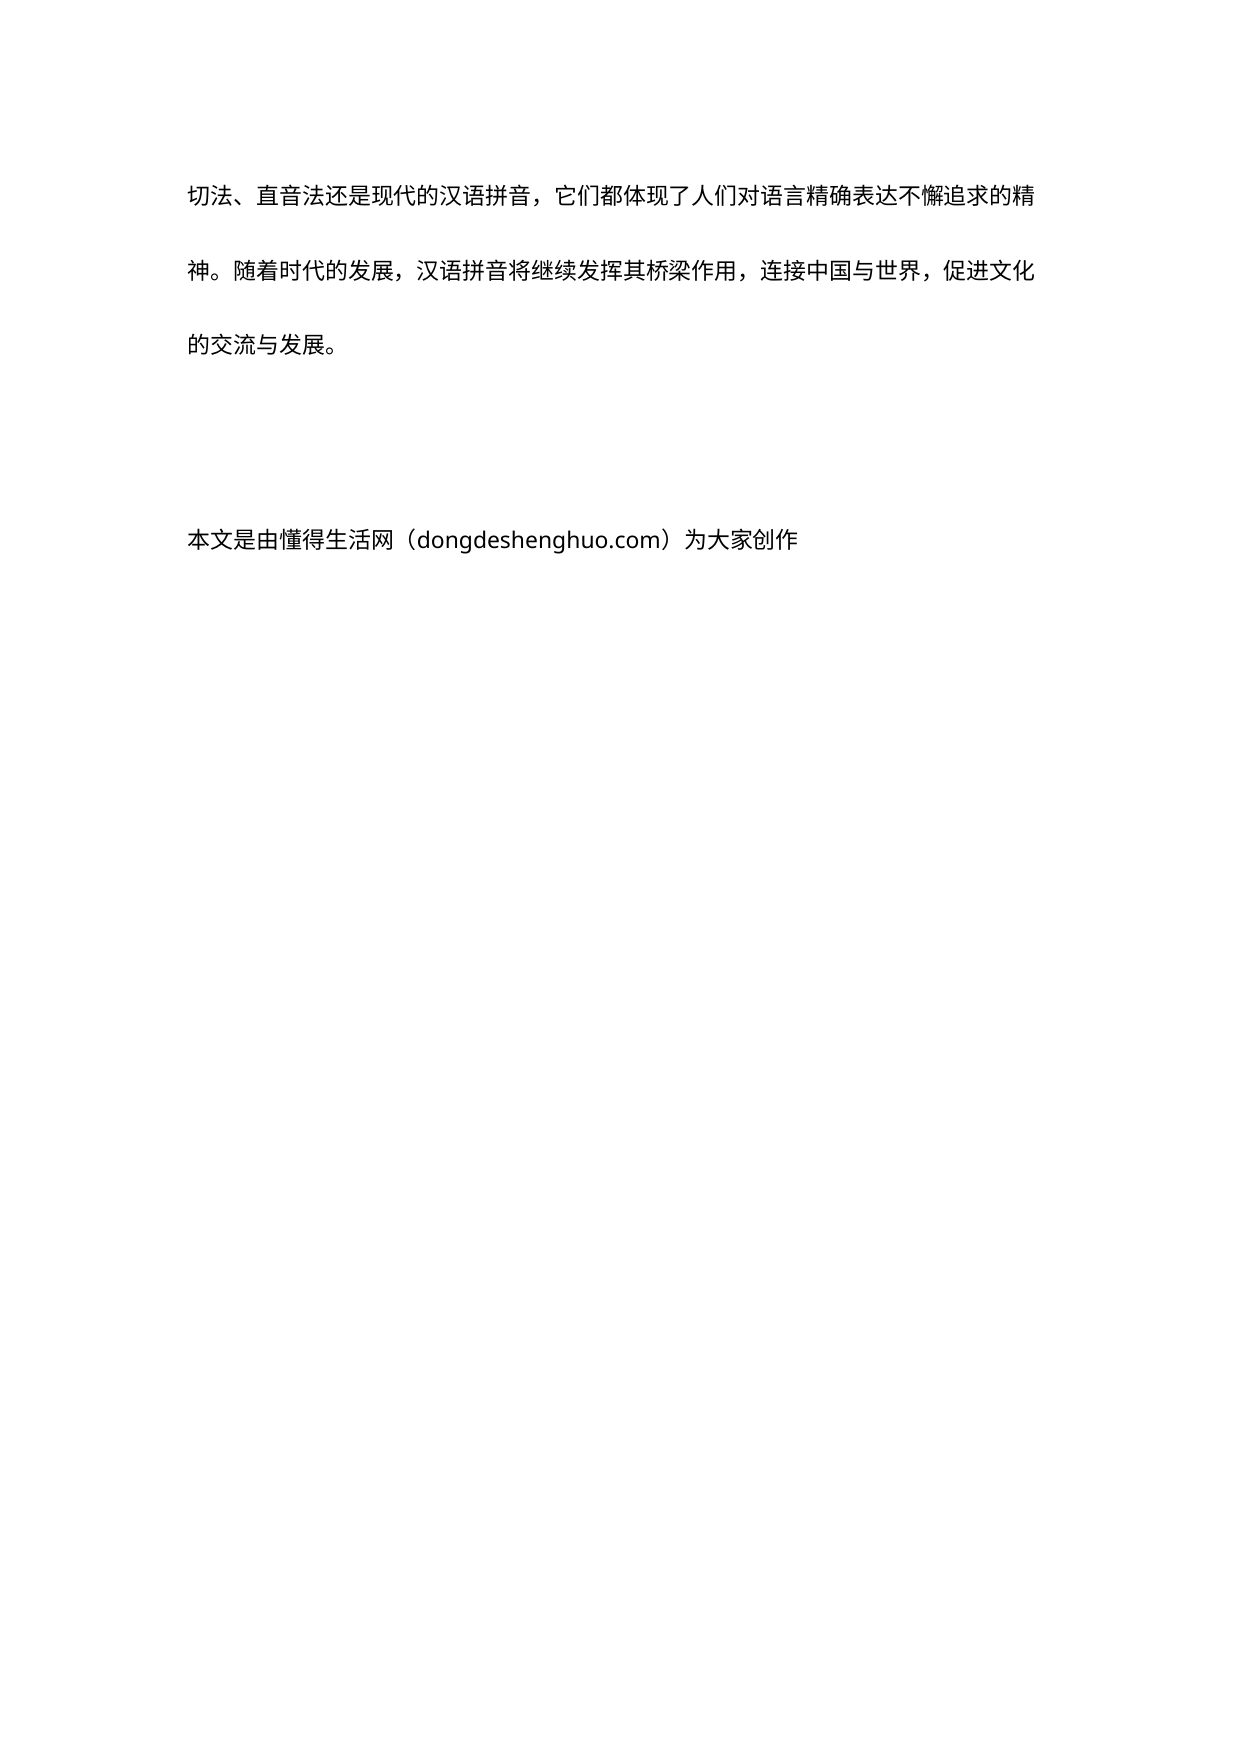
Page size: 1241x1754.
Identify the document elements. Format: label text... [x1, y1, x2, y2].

text 本文是由懂得生活网（dongdeshenghuo.com）为大家创作 [187, 506, 1053, 571]
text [187, 162, 1053, 376]
